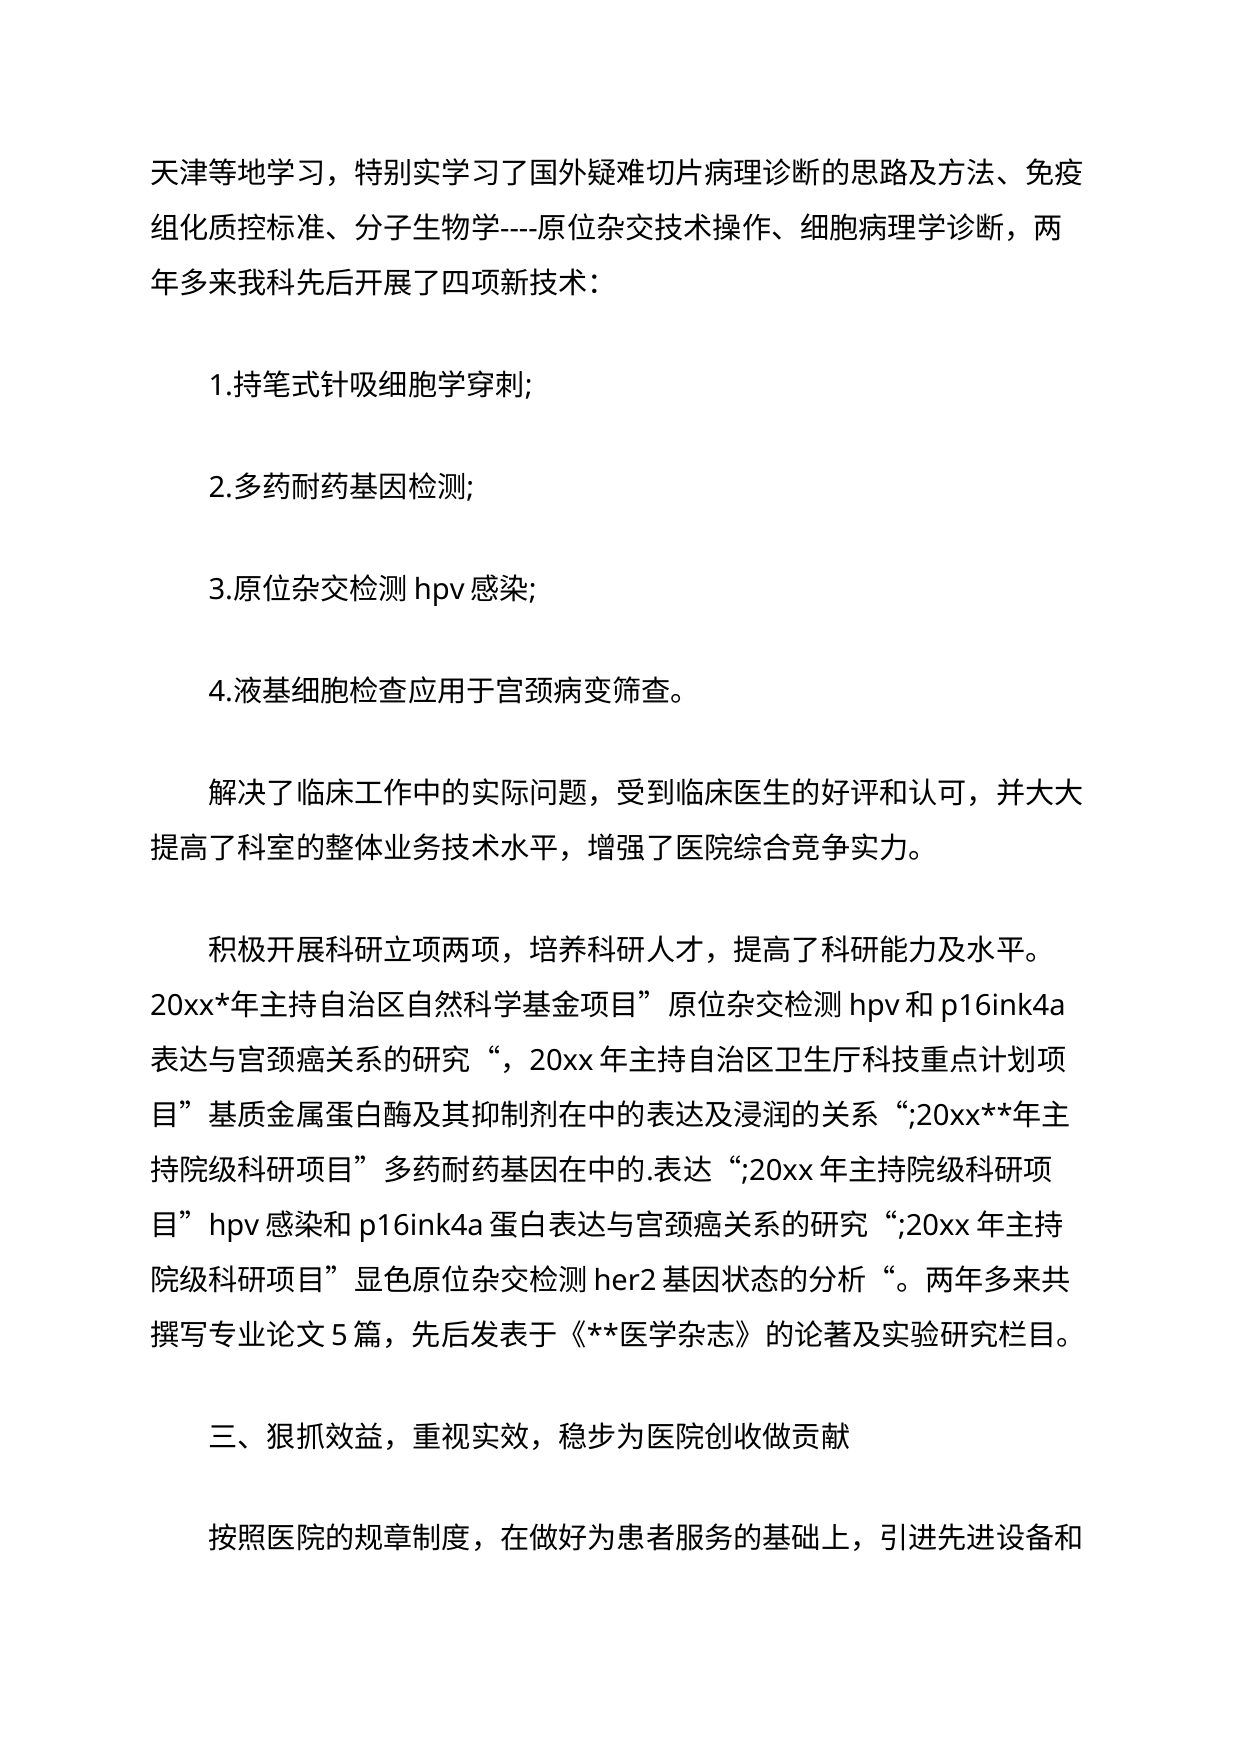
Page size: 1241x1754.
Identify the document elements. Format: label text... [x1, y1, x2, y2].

text 三、狠抓效益，重视实效，稳步为医院创收做贡献 [150, 1413, 1090, 1455]
text 解决了临床工作中的实际问题，受到临床医生的好评和认可，并大大提高了科室的整体业务技术水平，增强了医院综合竞争实力。 [150, 769, 1090, 867]
text 1.持笔式针吸细胞学穿刺; [150, 362, 1090, 404]
text 2.多药耐药基因检测; [150, 464, 1090, 506]
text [150, 150, 1090, 302]
text 积极开展科研立项两项，培养科研人才，提高了科研能力及水平。20xx*年主持自治区自然科学基金项目”原位杂交检测hpv和p16ink4a表达与宫颈癌关系的研究“，20xx年主持自治区卫生厅科技重点计划项目”基质金属蛋白酶及其抑制剂在中的表达及浸润的关系“;20xx**年主持院级科研项目”多药耐药基因在中的.表达“;20xx年主持院级科研项目”hpv感染和p16ink4a蛋白表达与宫颈癌关系的研究“;20xx年主持院级科研项目”显色原位杂交检测her2基因状态的分析“。两年多来共撰写专业论文5篇，先后发表于《**医学杂志》的论著及实验研究栏目。 [150, 926, 1090, 1353]
text 4.液基细胞检查应用于宫颈病变筛查。 [150, 668, 1090, 710]
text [150, 1515, 1090, 1557]
text 3.原位杂交检测hpv感染; [150, 566, 1090, 608]
